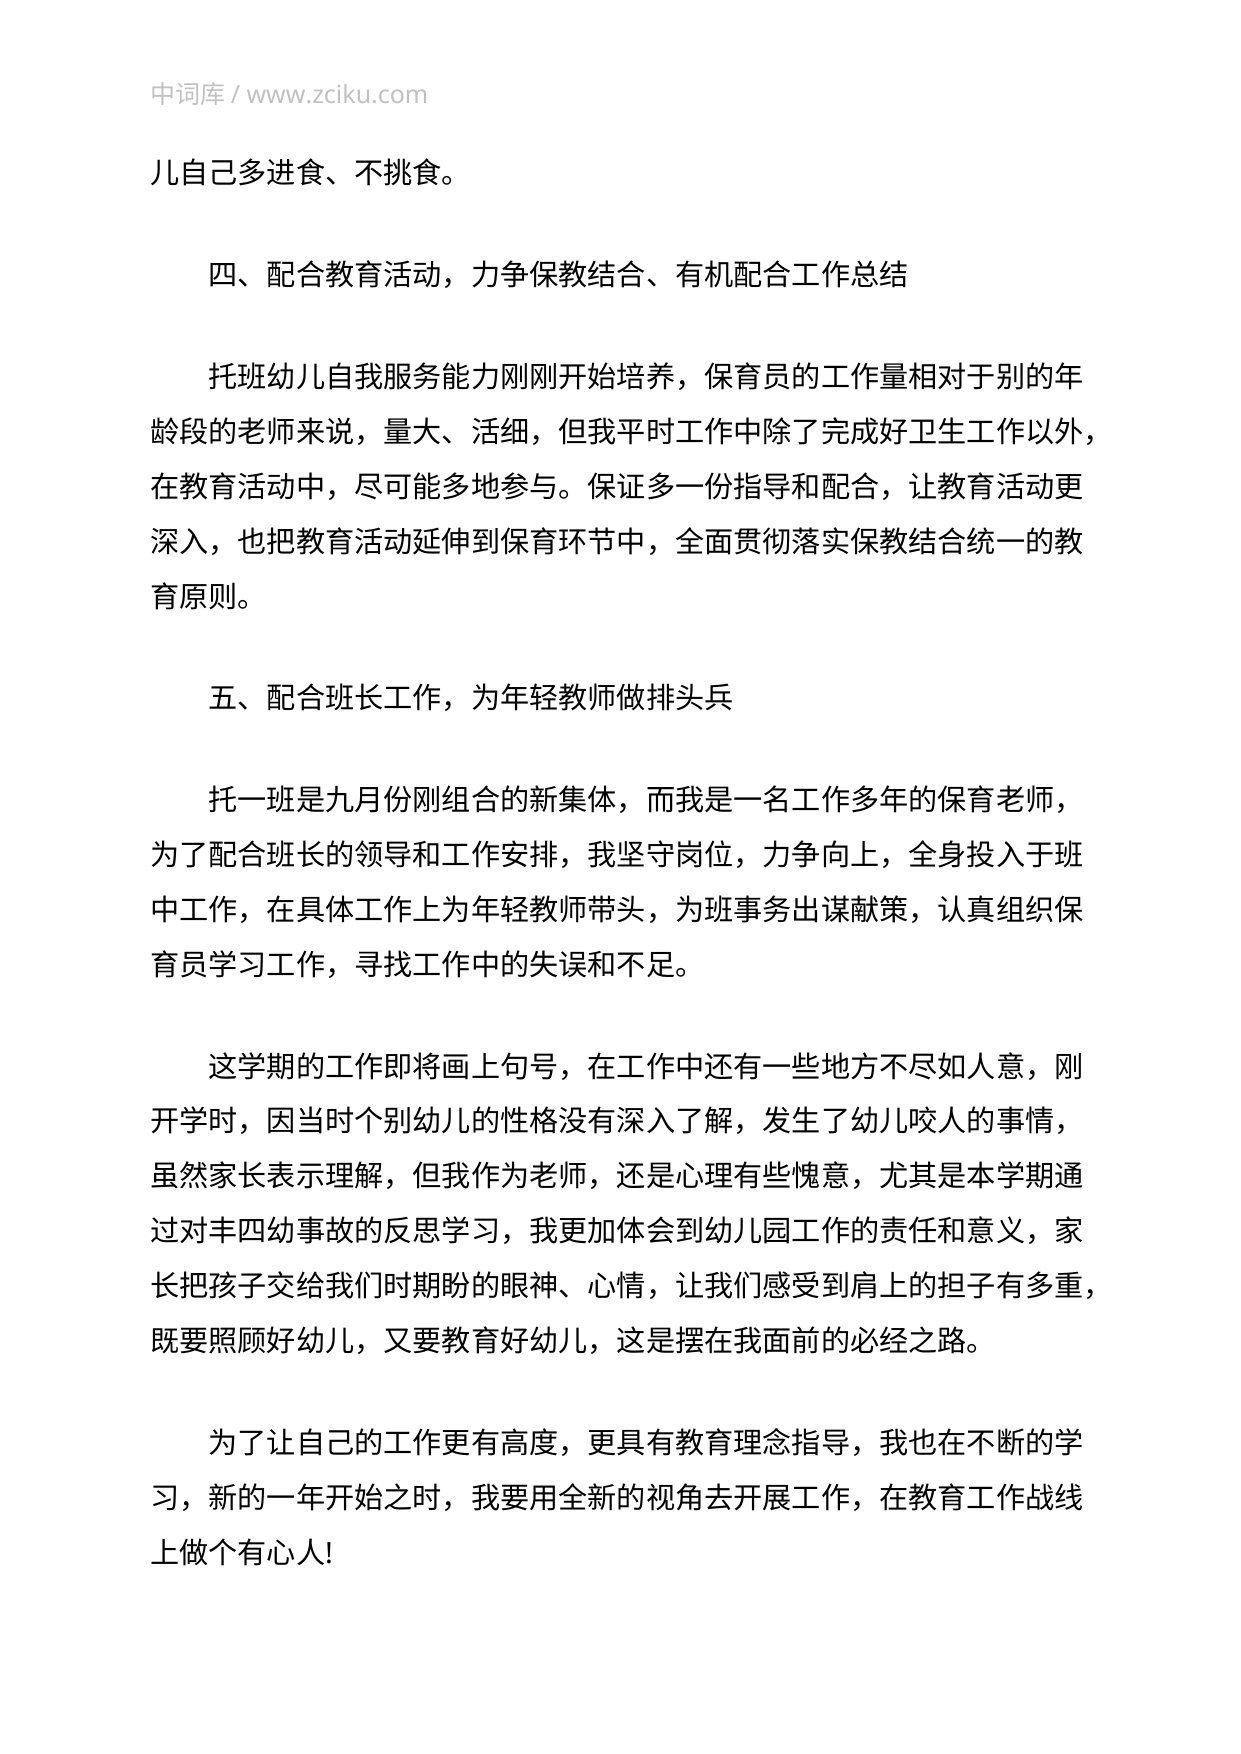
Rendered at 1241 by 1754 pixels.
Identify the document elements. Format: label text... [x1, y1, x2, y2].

text 托一班是九月份刚组合的新集体，而我是一名工作多年的保育老师，为了配合班长的领导和工作安排，我坚守岗位，力争向上，全身投入于班中工作，在具体工作上为年轻教师带头，为班事务出谋献策，认真组织保育员学习工作，寻找工作中的失误和不足。 [150, 777, 1090, 984]
text 五、配合班长工作，为年轻教师做排头兵 [150, 675, 1090, 717]
text 托班幼儿自我服务能力刚刚开始培养，保育员的工作量相对于别的年龄段的老师来说，量大、活细，但我平时工作中除了完成好卫生工作以外，在教育活动中，尽可能多地参与。保证多一份指导和配合，让教育活动更深入，也把教育活动延伸到保育环节中，全面贯彻落实保教结合统一的教育原则。 [150, 353, 1090, 615]
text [150, 150, 1090, 192]
text 这学期的工作即将画上句号，在工作中还有一些地方不尽如人意，刚开学时，因当时个别幼儿的性格没有深入了解，发生了幼儿咬人的事情，虽然家长表示理解，但我作为老师，还是心理有些愧意，尤其是本学期通过对丰四幼事故的反思学习，我更加体会到幼儿园工作的责任和意义，家长把孩子交给我们时期盼的眼神、心情，让我们感受到肩上的担子有多重，既要照顾好幼儿，又要教育好幼儿，这是摆在我面前的必经之路。 [150, 1043, 1090, 1360]
text 四、配合教育活动，力争保教结合、有机配合工作总结 [150, 252, 1090, 294]
text 为了让自己的工作更有高度，更具有教育理念指导，我也在不断的学习，新的一年开始之时，我要用全新的视角去开展工作，在教育工作战线上做个有心人! [150, 1419, 1090, 1572]
